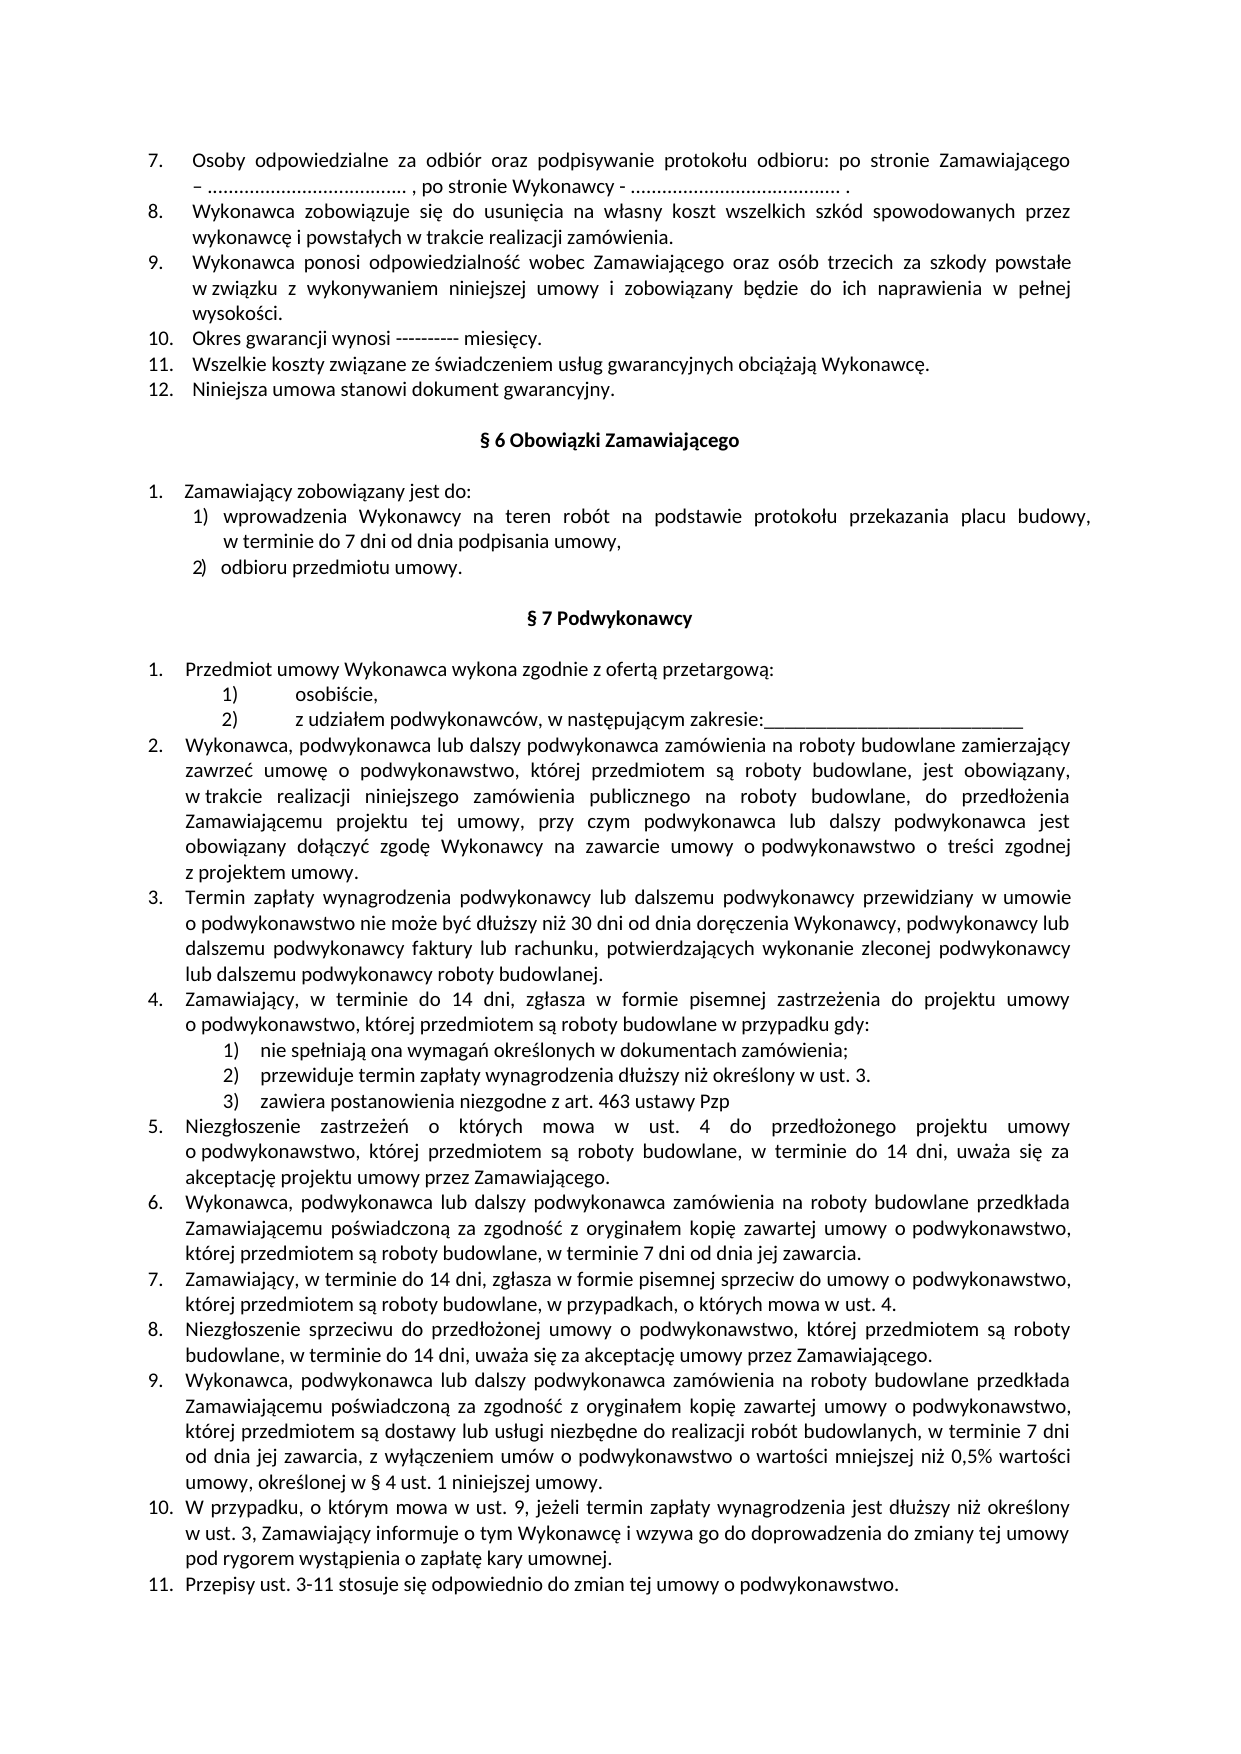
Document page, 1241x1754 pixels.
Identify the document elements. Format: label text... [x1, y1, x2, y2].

list wprowadzenia Wykonawcy na teren robót na podstawie protokołu przekazania placu budowy, w terminie do 7 dni od dnia podpisania umowy, [192, 503, 1093, 554]
list Okres gwarancji wynosi ---------- miesięcy. [148, 326, 1071, 351]
list Osoby odpowiedzialne za odbiór oraz podpisywanie protokołu odbioru: po stronie Zamawiającego – ...................................... , po stronie Wykonawcy - ........................................ . [148, 148, 1071, 198]
list Wykonawca, podwykonawca lub dalszy podwykonawca zamówienia na roboty budowlane przedkłada Zamawiającemu poświadczoną za zgodność z oryginałem kopię zawartej umowy o podwykonawstwo, której przedmiotem są roboty budowlane, w terminie 7 dni od dnia jej zawarcia. [148, 1189, 1071, 1266]
list Wszelkie koszty związane ze świadczeniem usług gwarancyjnych obciążają Wykonawcę. [148, 351, 1071, 376]
list Zamawiający, w terminie do 14 dni, zgłasza w formie pisemnej sprzeciw do umowy o podwykonawstwo, której przedmiotem są roboty budowlane, w przypadkach, o których mowa w ust. 4. [148, 1266, 1071, 1317]
list Wykonawca ponosi odpowiedzialność wobec Zamawiającego oraz osób trzecich za szkody powstałe w związku z wykonywaniem niniejszej umowy i zobowiązany będzie do ich naprawienia w pełnej wysokości. [148, 249, 1071, 326]
list Przedmiot umowy Wykonawca wykona zgodnie z ofertą przetargową: [148, 656, 1071, 681]
list z udziałem podwykonawców, w następującym zakresie:_________________________ [221, 707, 1071, 732]
list osobiście, [221, 681, 1071, 707]
list przewiduje termin zapłaty wynagrodzenia dłuższy niż określony w ust. 3. [223, 1062, 1071, 1088]
list Wykonawca, podwykonawca lub dalszy podwykonawca zamówienia na roboty budowlane zamierzający zawrzeć umowę o podwykonawstwo, której przedmiotem są roboty budowlane, jest obowiązany, w trakcie realizacji niniejszego zamówienia publicznego na roboty budowlane, do przedłożenia Zamawiającemu projektu tej umowy, przy czym podwykonawca lub dalszy podwykonawca jest obowiązany dołączyć zgodę Wykonawcy na zawarcie umowy o podwykonawstwo o treści zgodnej z projektem umowy. [148, 732, 1071, 884]
text § 7 Podwykonawcy [148, 605, 1071, 630]
list Niezgłoszenie zastrzeżeń o których mowa w ust. 4 do przedłożonego projektu umowy o podwykonawstwo, której przedmiotem są roboty budowlane, w terminie do 14 dni, uważa się za akceptację projektu umowy przez Zamawiającego. [148, 1113, 1071, 1189]
list Przepisy ust. 3-11 stosuje się odpowiednio do zmian tej umowy o podwykonawstwo. [148, 1571, 1071, 1596]
list Niezgłoszenie sprzeciwu do przedłożonej umowy o podwykonawstwo, której przedmiotem są roboty budowlane, w terminie do 14 dni, uważa się za akceptację umowy przez Zamawiającego. [148, 1317, 1071, 1367]
list nie spełniają ona wymagań określonych w dokumentach zamówienia; [223, 1037, 1071, 1062]
list Zamawiający zobowiązany jest do: [148, 478, 1093, 503]
list Wykonawca, podwykonawca lub dalszy podwykonawca zamówienia na roboty budowlane przedkłada Zamawiającemu poświadczoną za zgodność z oryginałem kopię zawartej umowy o podwykonawstwo, której przedmiotem są dostawy lub usługi niezbędne do realizacji robót budowlanych, w terminie 7 dni od dnia jej zawarcia, z wyłączeniem umów o podwykonawstwo o wartości mniejszej niż 0,5% wartości umowy, określonej w § 4 ust. 1 niniejszej umowy. [148, 1367, 1071, 1494]
list Niniejsza umowa stanowi dokument gwarancyjny. [148, 376, 1071, 402]
list zawiera postanowienia niezgodne z art. 463 ustawy Pzp [223, 1088, 1071, 1113]
list odbioru przedmiotu umowy. [192, 554, 1092, 579]
text § 6 Obowiązki Zamawiającego [148, 427, 1071, 453]
list Zamawiający, w terminie do 14 dni, zgłasza w formie pisemnej zastrzeżenia do projektu umowy o podwykonawstwo, której przedmiotem są roboty budowlane w przypadku gdy: [148, 986, 1071, 1037]
list Termin zapłaty wynagrodzenia podwykonawcy lub dalszemu podwykonawcy przewidziany w umowie o podwykonawstwo nie może być dłuższy niż 30 dni od dnia doręczenia Wykonawcy, podwykonawcy lub dalszemu podwykonawcy faktury lub rachunku, potwierdzających wykonanie zleconej podwykonawcy lub dalszemu podwykonawcy roboty budowlanej. [148, 884, 1071, 986]
list Wykonawca zobowiązuje się do usunięcia na własny koszt wszelkich szkód spowodowanych przez wykonawcę i powstałych w trakcie realizacji zamówienia. [148, 198, 1071, 249]
list W przypadku, o którym mowa w ust. 9, jeżeli termin zapłaty wynagrodzenia jest dłuższy niż określony w ust. 3, Zamawiający informuje o tym Wykonawcę i wzywa go do doprowadzenia do zmiany tej umowy pod rygorem wystąpienia o zapłatę kary umownej. [148, 1494, 1071, 1571]
